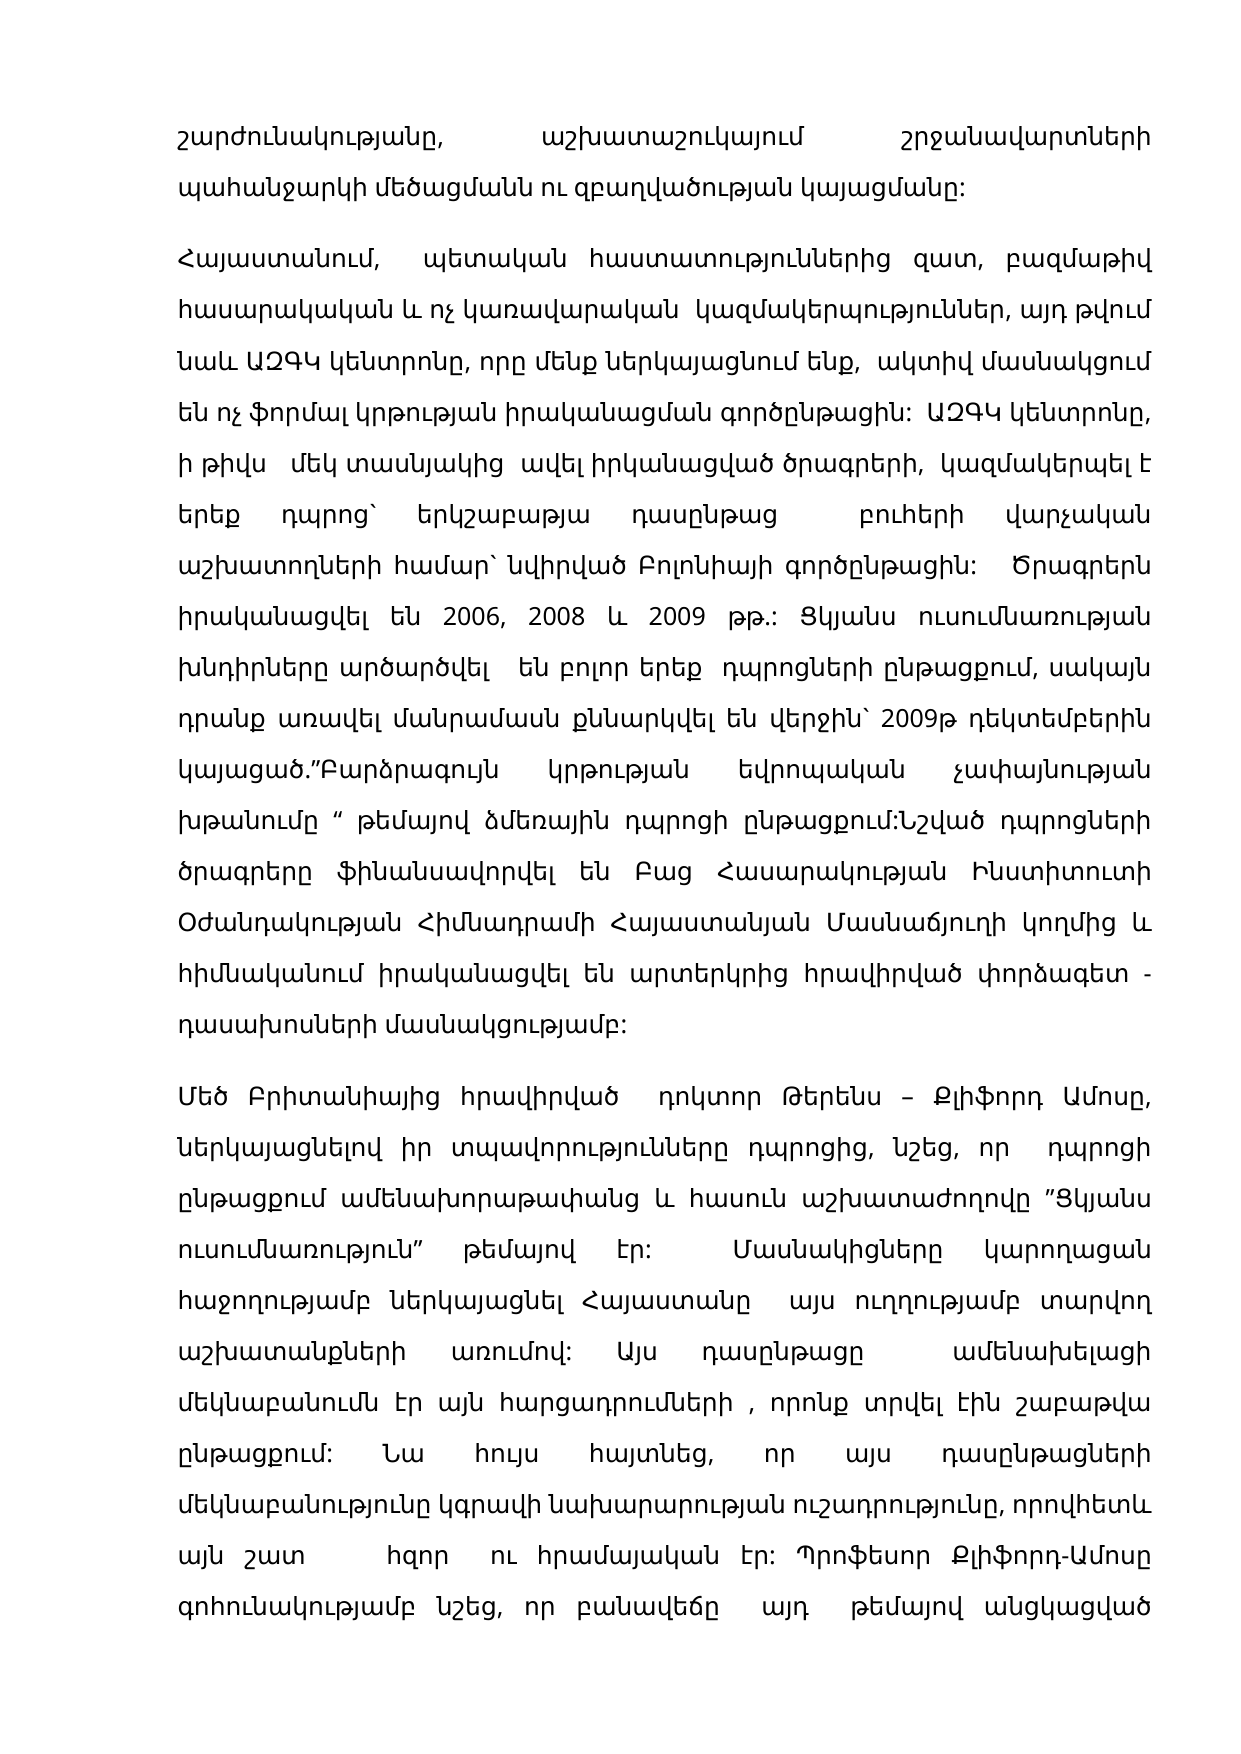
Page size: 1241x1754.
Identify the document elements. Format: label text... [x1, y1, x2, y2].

text Հայաստանում, պետական հաստատություններից զատ, բազմաթիվ հասարակական և ոչ կառավարական կազմակերպություններ, այդ թվում նաև ԱԶԳԿ կենտրոնը, որը մենք ներկայացնում ենք, ակտիվ մասնակցում են ոչ ֆորմալ կրթության իրականացման գործընթացին: ԱԶԳԿ կենտրոնը, ի թիվս մեկ տասնյակից ավել իրկանացված ծրագրերի, կազմակերպել է երեք դպրոց` երկշաբաթյա դասընթաց բուհերի վարչական աշխատողների համար` նվիրված Բոլոնիայի գործընթացին: Ծրագրերն իրականացվել են 2006, 2008 և 2009 թթ.: Ցկյանս ուսումնառության խնդիրները արծարծվել են բոլոր երեք դպրոցների ընթացքում, սակայն դրանք առավել մանրամասն քննարկվել են վերջին` 2009թ դեկտեմբերին կայացած.”Բարձրագույն կրթության եվրոպական չափայնության խթանումը “ թեմայով ձմեռային դպրոցի ընթացքում:Նշված դպրոցների ծրագրերը ֆինանսավորվել են Բաց Հասարակության Ինստիտուտի Օժանդակության Հիմնադրամի Հայաստանյան Մասնաճյուղի կողմից և հիմնականում իրականացվել են արտերկրից հրավիրված փորձագետ -դասախոսների մասնակցությամբ: [177, 241, 1152, 1041]
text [177, 1078, 1152, 1623]
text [177, 118, 1152, 203]
